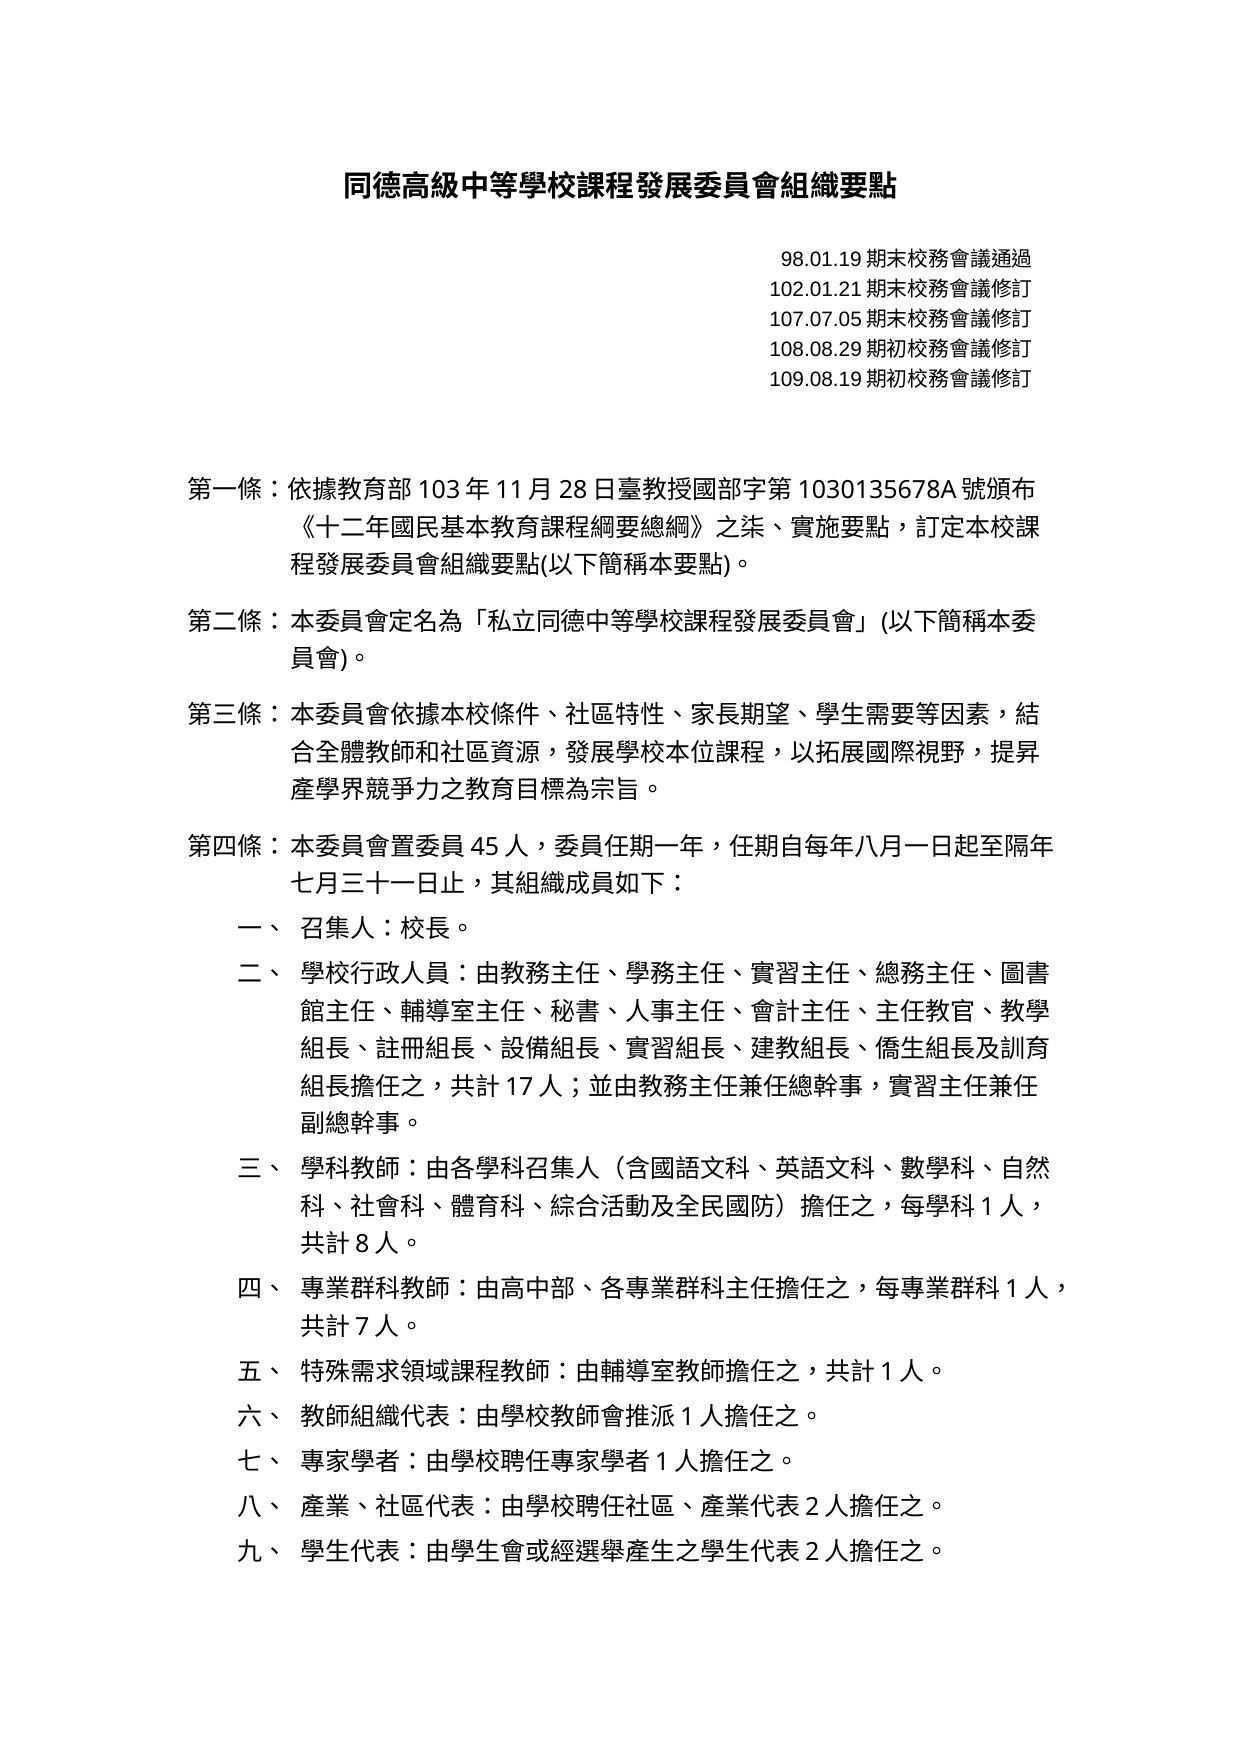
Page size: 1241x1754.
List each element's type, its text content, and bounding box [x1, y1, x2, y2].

list 教師組織代表：由學校教師會推派1人擔任之。 [237, 1395, 1055, 1433]
list 學生代表：由學生會或經選舉產生之學生代表2人擔任之。 [237, 1530, 1055, 1568]
text 第四條： 本委員會置委員45人，委員任期一年，任期自每年八月一日起至隔年七月三十一日止，其組織成員如下： [187, 825, 1055, 900]
text 第一條：依據教育部103年11月28日臺教授國部字第1030135678A號頒布《十二年國民基本教育課程綱要總綱》之柒、實施要點，訂定本校課程發展委員會組織要點(以下簡稱本要點)。 [187, 469, 1055, 582]
text 第三條： 本委員會依據本校條件、社區特性、家長期望、學生需要等因素，結合全體教師和社區資源，發展學校本位課程，以拓展國際視野，提昇產學界競爭力之教育目標為宗旨。 [187, 694, 1055, 807]
list 召集人：校長。 [237, 908, 1055, 945]
text 第二條： 本委員會定名為「私立同德中等學校課程發展委員會」(以下簡稱本委員會)。 [187, 600, 1055, 675]
text 108.08.29期初校務會議修訂 [187, 332, 1032, 363]
list 特殊需求領域課程教師：由輔導室教師擔任之，共計1人。 [237, 1350, 1055, 1388]
list 專業群科教師：由高中部、各專業群科主任擔任之，每專業群科1人，共計7人。 [237, 1268, 1055, 1343]
text 98.01.19期末校務會議通過 [187, 242, 1032, 272]
text 109.08.19期初校務會議修訂 [187, 363, 1032, 393]
list 產業、社區代表：由學校聘任社區、產業代表2人擔任之。 [237, 1485, 1055, 1523]
list 學科教師：由各學科召集人（含國語文科、英語文科、數學科、自然科、社會科、體育科、綜合活動及全民國防）擔任之，每學科1人，共計8人。 [237, 1148, 1055, 1260]
text 同德高級中等學校課程發展委員會組織要點 [187, 146, 1053, 221]
list 專家學者：由學校聘任專家學者1人擔任之。 [237, 1440, 1055, 1478]
text 107.07.05期末校務會議修訂 [187, 302, 1032, 332]
text 102.01.21期末校務會議修訂 [187, 272, 1032, 302]
list 學校行政人員：由教務主任、學務主任、實習主任、總務主任、圖書館主任、輔導室主任、秘書、人事主任、會計主任、主任教官、教學組長、註冊組長、設備組長、實習組長、建教組長、僑生組長及訓育組長擔任之，共計17人；並由教務主任兼任總幹事，實習主任兼任副總幹事。 [237, 953, 1055, 1140]
